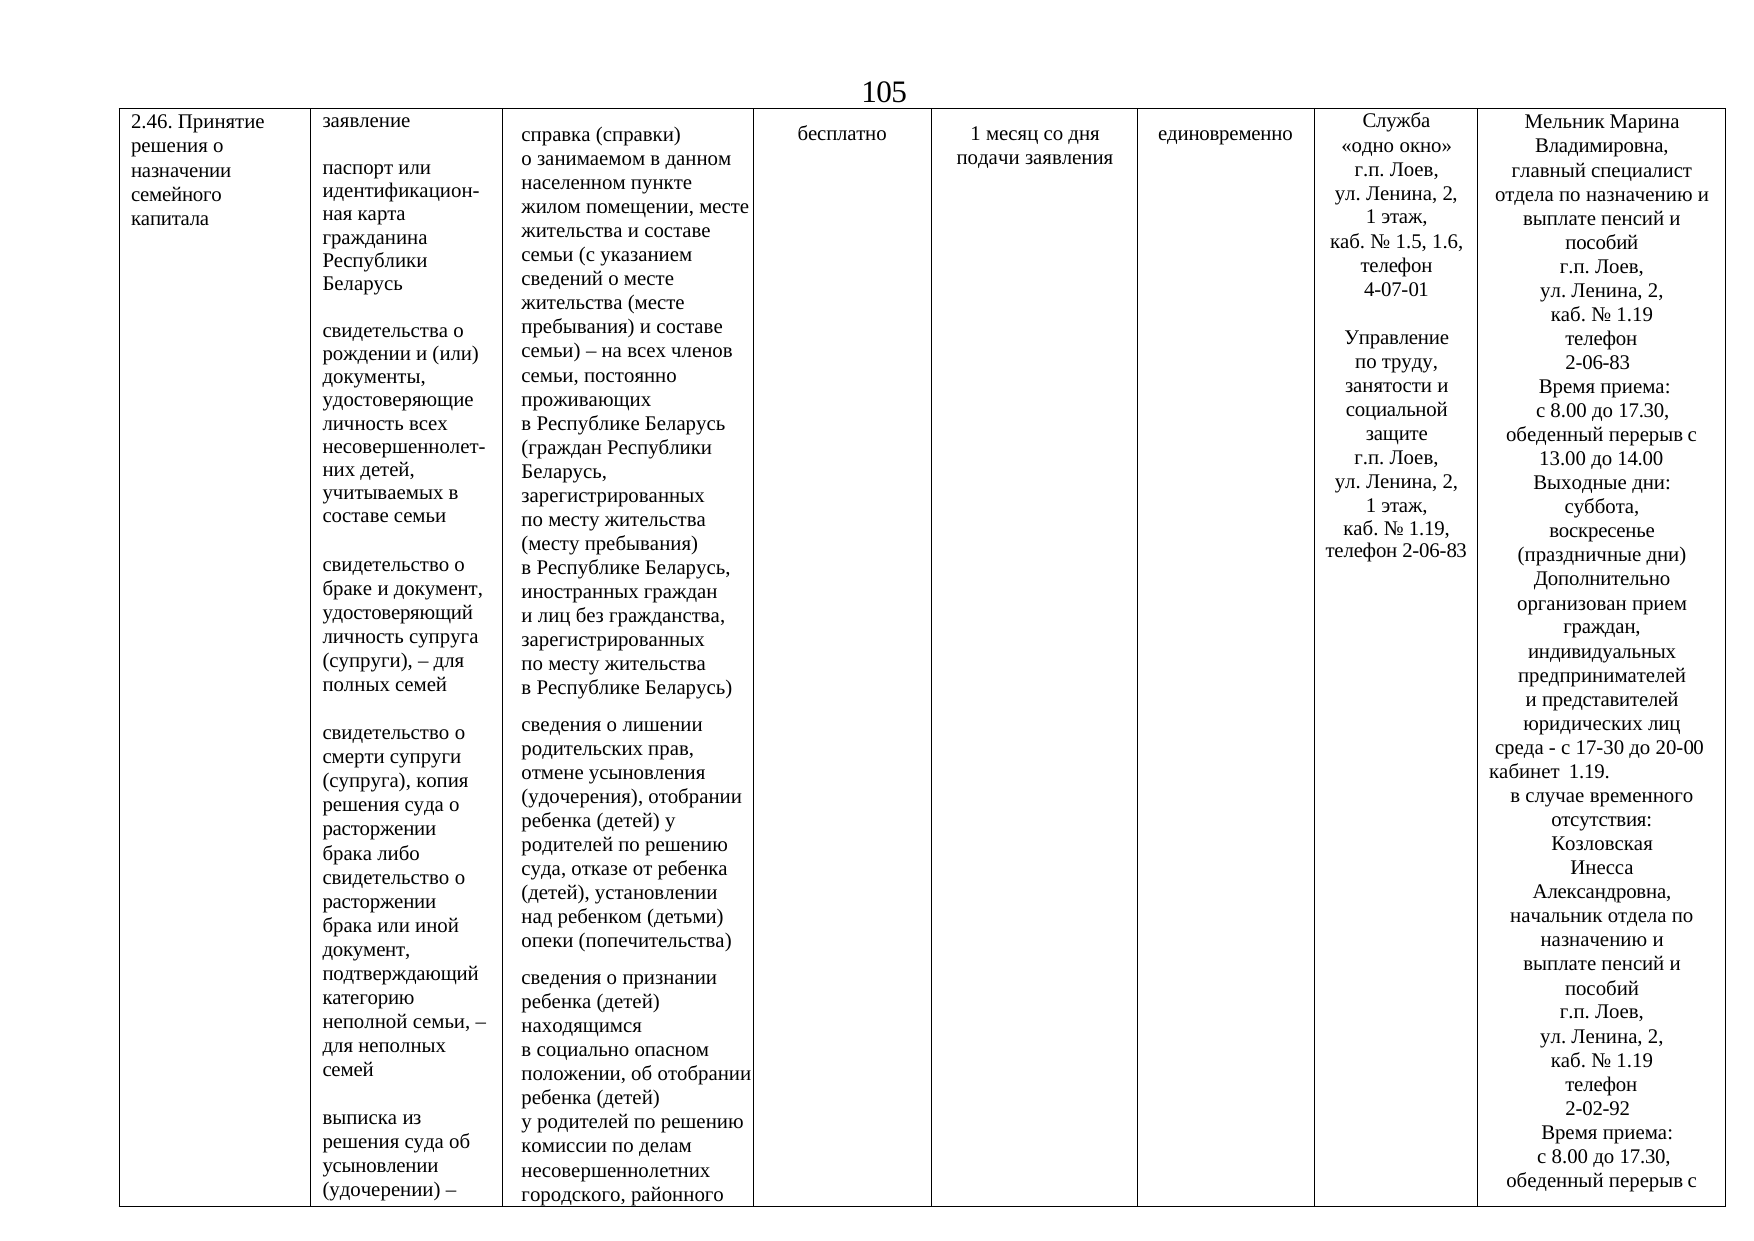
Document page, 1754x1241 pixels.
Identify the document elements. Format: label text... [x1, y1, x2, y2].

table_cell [932, 109, 1137, 1206]
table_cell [311, 109, 502, 1206]
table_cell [1478, 109, 1725, 1206]
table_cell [503, 109, 753, 1206]
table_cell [1315, 109, 1477, 1206]
table_cell единовременно [1138, 109, 1314, 1206]
table_cell бесплатно [754, 109, 931, 1206]
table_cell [120, 109, 310, 1206]
